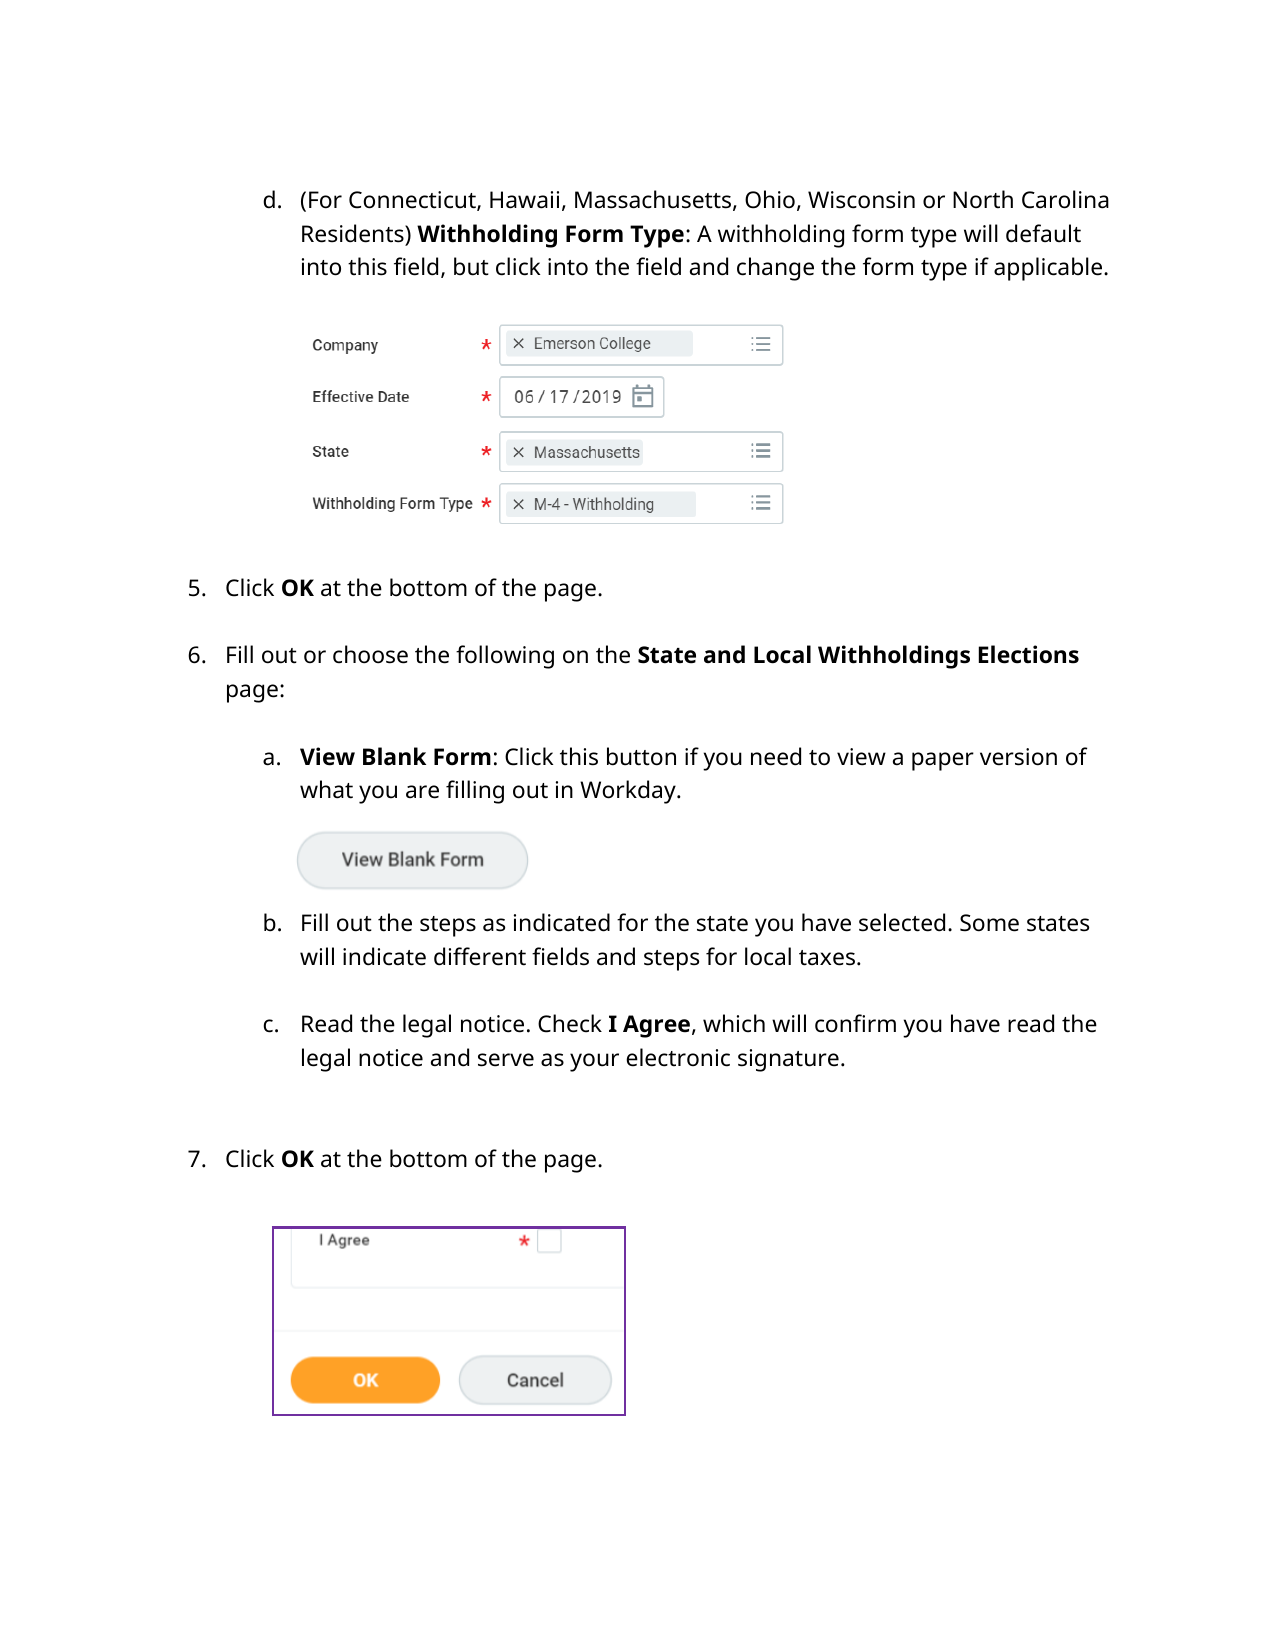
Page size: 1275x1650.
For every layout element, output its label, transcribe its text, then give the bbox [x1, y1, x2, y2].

list Read the legal notice. Check I Agree, which will confirm you have read the legal notice and serve as your electronic signature. [262, 1008, 1125, 1073]
list Click OK at the bottom of the page. [187, 1143, 1125, 1175]
list (For Connecticut, Hawaii, Massachusetts, Ohio, Wisconsin or North Carolina Residents) Withholding Form Type: A withholding form type will default into this field, but click into the field and change the form type if applicable. [262, 184, 1125, 282]
picture [274, 1229, 624, 1414]
list Fill out or choose the following on the State and Local Withholdings Elections page: [187, 639, 1125, 704]
list Click OK at the bottom of the page. [187, 572, 1125, 603]
picture [300, 318, 839, 536]
picture [287, 818, 535, 903]
list View Blank Form: Click this button if you need to view a paper version of what you are filling out in Workday. [262, 740, 1125, 805]
list Fill out the steps as indicated for the state you have selected. Some states will indicate different fields and steps for local taxes. [262, 808, 1125, 972]
